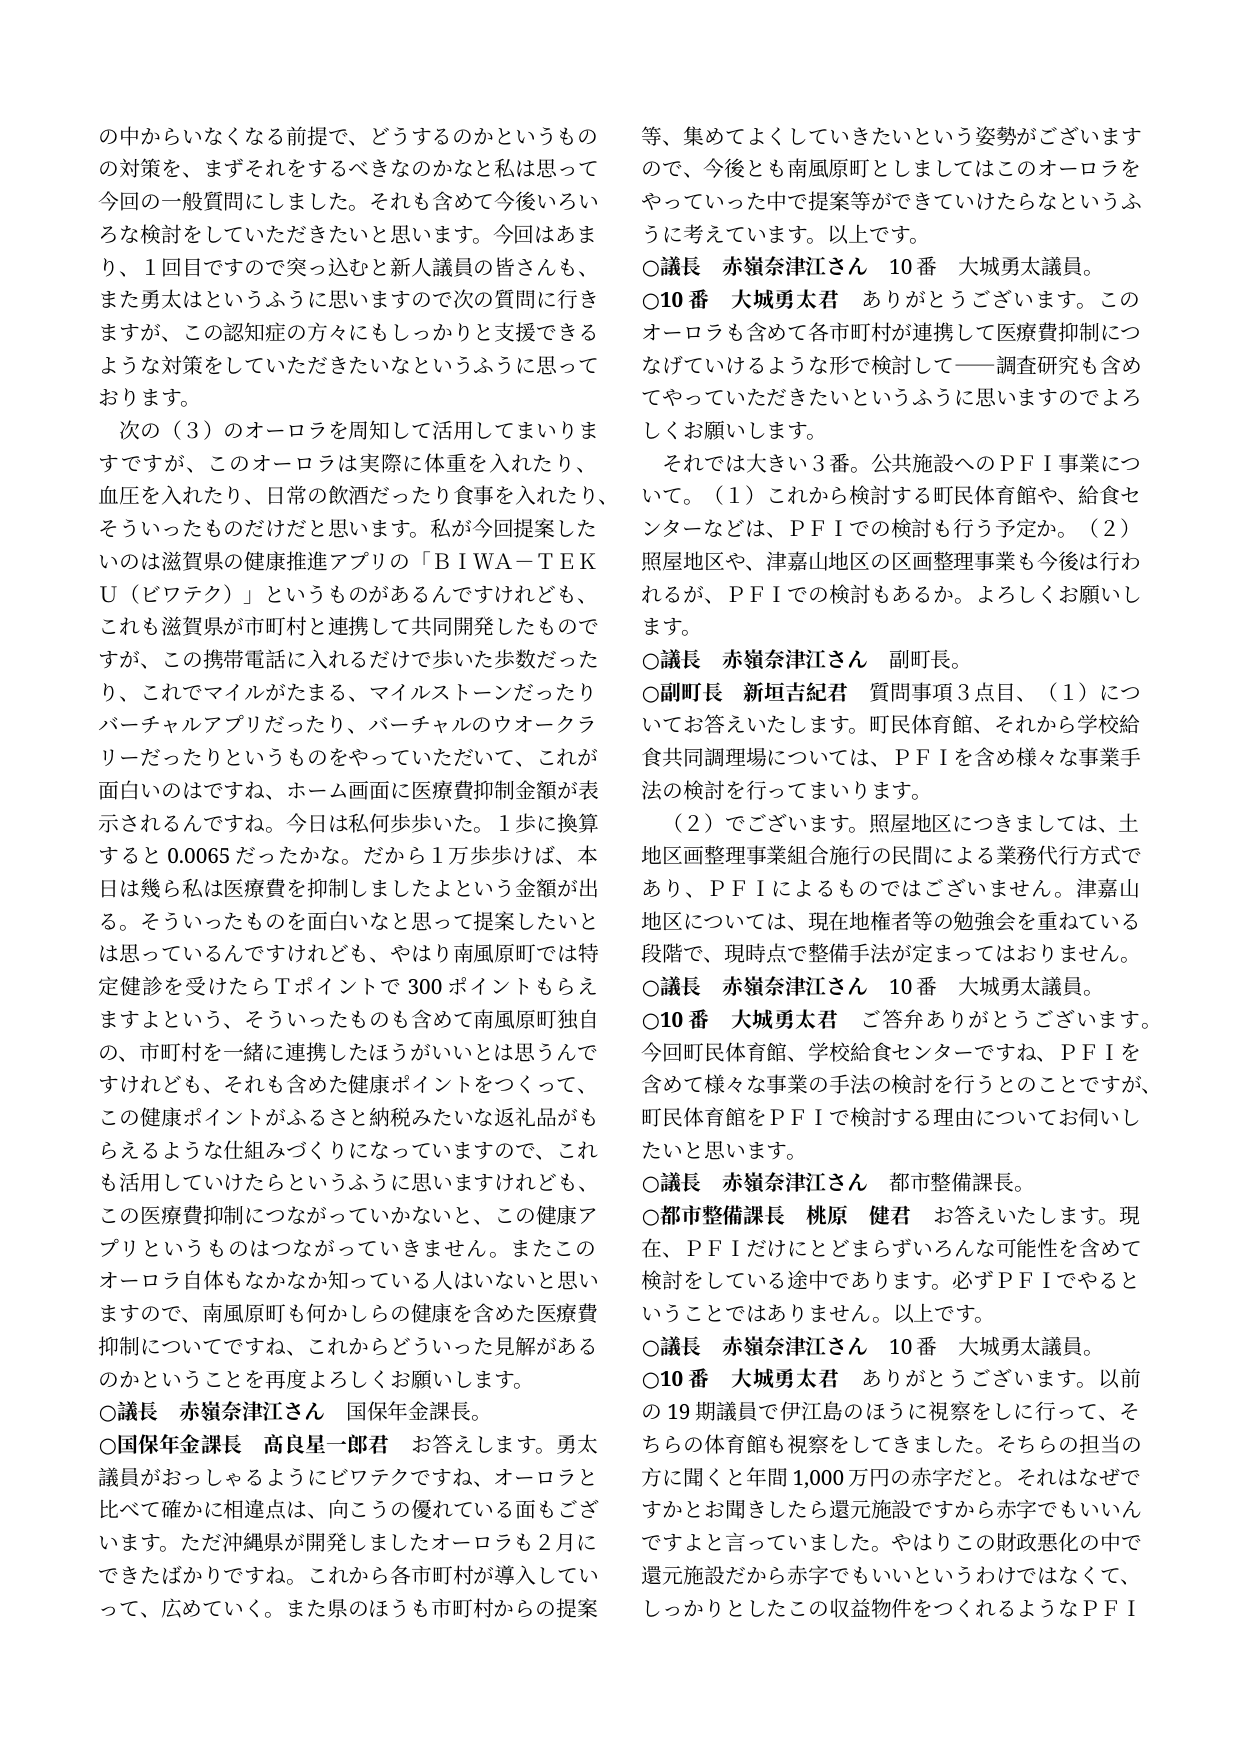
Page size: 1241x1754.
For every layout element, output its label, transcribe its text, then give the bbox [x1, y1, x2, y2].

text ○都市整備課長 桃原 健君 お答えいたします。現在、ＰＦＩだけにとどまらずいろんな可能性を含めて検討をしている途中であります。必ずＰＦＩでやるということではありません。以上です。 [642, 1198, 1142, 1329]
text ○10番 大城勇太君 ご答弁ありがとうございます。今回町民体育館、学校給食センターですね、ＰＦＩを含めて様々な事業の手法の検討を行うとのことですが、町民体育館をＰＦＩで検討する理由についてお伺いしたいと思います。 [642, 1002, 1142, 1165]
text ○議長 赤嶺奈津江さん 10番 大城勇太議員。 [642, 249, 1142, 282]
text 次の（３）のオーロラを周知して活用してまいりますですが、このオーロラは実際に体重を入れたり、血圧を入れたり、日常の飲酒だったり食事を入れたり、そういったものだけだと思います。私が今回提案したいのは滋賀県の健康推進アプリの「ＢＩＷＡ－ＴＥＫＵ（ビワテク）」というものがあるんですけれども、これも滋賀県が市町村と連携して共同開発したものですが、この携帯電話に入れるだけで歩いた歩数だったり、これでマイルがたまる、マイルストーンだったりバーチャルアプリだったり、バーチャルのウオークラリーだったりというものをやっていただいて、これが面白いのはですね、ホーム画面に医療費抑制金額が表示されるんですね。今日は私何歩歩いた。１歩に換算すると0.0065だったかな。だから１万歩歩けば、本日は幾ら私は医療費を抑制しましたよという金額が出る。そういったものを面白いなと思って提案したいとは思っているんですけれども、やはり南風原町では特定健診を受けたらＴポイントで300ポイントもらえますよという、そういったものも含めて南風原町独自の、市町村を一緒に連携したほうがいいとは思うんですけれども、それも含めた健康ポイントをつくって、この健康ポイントがふるさと納税みたいな返礼品がもらえるような仕組みづくりになっていますので、これも活用していけたらというふうに思いますけれども、この医療費抑制につながっていかないと、この健康アプリというものはつながっていきません。またこのオーロラ自体もなかなか知っている人はいないと思いますので、南風原町も何かしらの健康を含めた医療費抑制についてですね、これからどういった見解があるのかということを再度よろしくお願いします。 [99, 413, 599, 1394]
text ○国保年金課長 髙良星一郎君 お答えします。勇太議員がおっしゃるようにビワテクですね、オーロラと比べて確かに相違点は、向こうの優れている面もございます。ただ沖縄県が開発しましたオーロラも２月にできたばかりですね。これから各市町村が導入していって、広めていく。また県のほうも市町村からの提案等、集めてよくしていきたいという姿勢がございますので、今後とも南風原町としましてはこのオーロラをやっていった中で提案等ができていけたらなというふうに考えています。以上です。 [99, 1427, 599, 1623]
text ○議長 赤嶺奈津江さん 10番 大城勇太議員。 [642, 969, 1142, 1002]
text ○国保年金課長 髙良星一郎君 お答えします。勇太議員がおっしゃるようにビワテクですね、オーロラと比べて確かに相違点は、向こうの優れている面もございます。ただ沖縄県が開発しましたオーロラも２月にできたばかりですね。これから各市町村が導入していって、広めていく。また県のほうも市町村からの提案等、集めてよくしていきたいという姿勢がございますので、今後とも南風原町としましてはこのオーロラをやっていった中で提案等ができていけたらなというふうに考えています。以上です。 [642, 119, 1142, 249]
text ○議長 赤嶺奈津江さん 都市整備課長。 [642, 1165, 1142, 1198]
text それでは大きい３番。公共施設へのＰＦＩ事業について。（１）これから検討する町民体育館や、給食センターなどは、ＰＦＩでの検討も行う予定か。（２）照屋地区や、津嘉山地区の区画整理事業も今後は行われるが、ＰＦＩでの検討もあるか。よろしくお願いします。 [642, 446, 1142, 642]
text ○副町長 新垣吉紀君 質問事項３点目、（１）についてお答えいたします。町民体育館、それから学校給食共同調理場については、ＰＦＩを含め様々な事業手法の検討を行ってまいります。 [642, 675, 1142, 806]
text ○議長 赤嶺奈津江さん 副町長。 [642, 642, 1142, 675]
text ○議長 赤嶺奈津江さん 10番 大城勇太議員。 [642, 1329, 1142, 1362]
text ○議長 赤嶺奈津江さん 国保年金課長。 [99, 1394, 599, 1427]
text ○10番 大城勇太君 ありがとうございます。このオーロラも含めて各市町村が連携して医療費抑制につなげていけるような形で検討して――調査研究も含めてやっていただきたいというふうに思いますのでよろしくお願いします。 [642, 282, 1142, 446]
text （２）でございます。照屋地区につきましては、土地区画整理事業組合施行の民間による業務代行方式であり、ＰＦＩによるものではございません。津嘉山地区については、現在地権者等の勉強会を重ねている段階で、現時点で整備手法が定まってはおりません。 [642, 806, 1142, 969]
